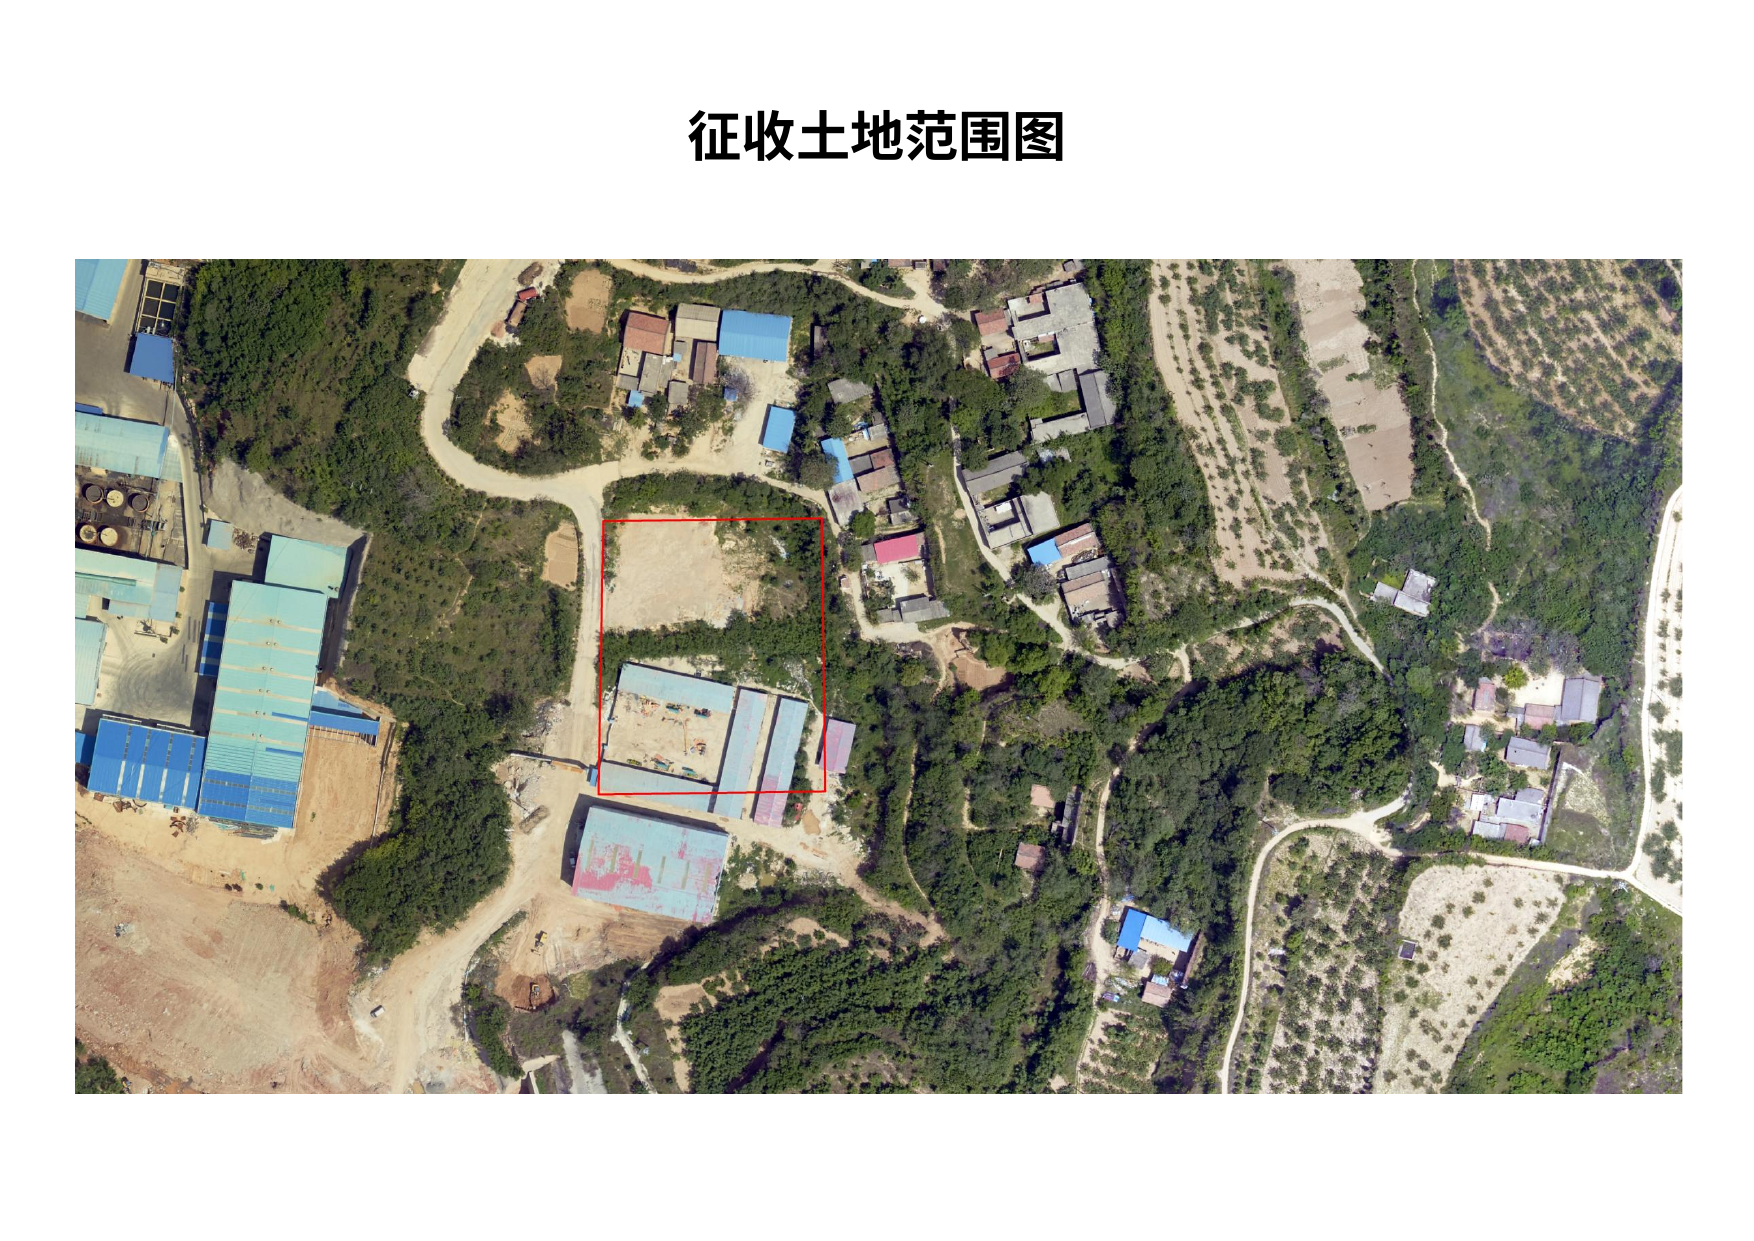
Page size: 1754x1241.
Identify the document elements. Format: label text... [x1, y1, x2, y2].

text 征收土地范围图 [75, 84, 1679, 181]
picture [75, 259, 1683, 1094]
